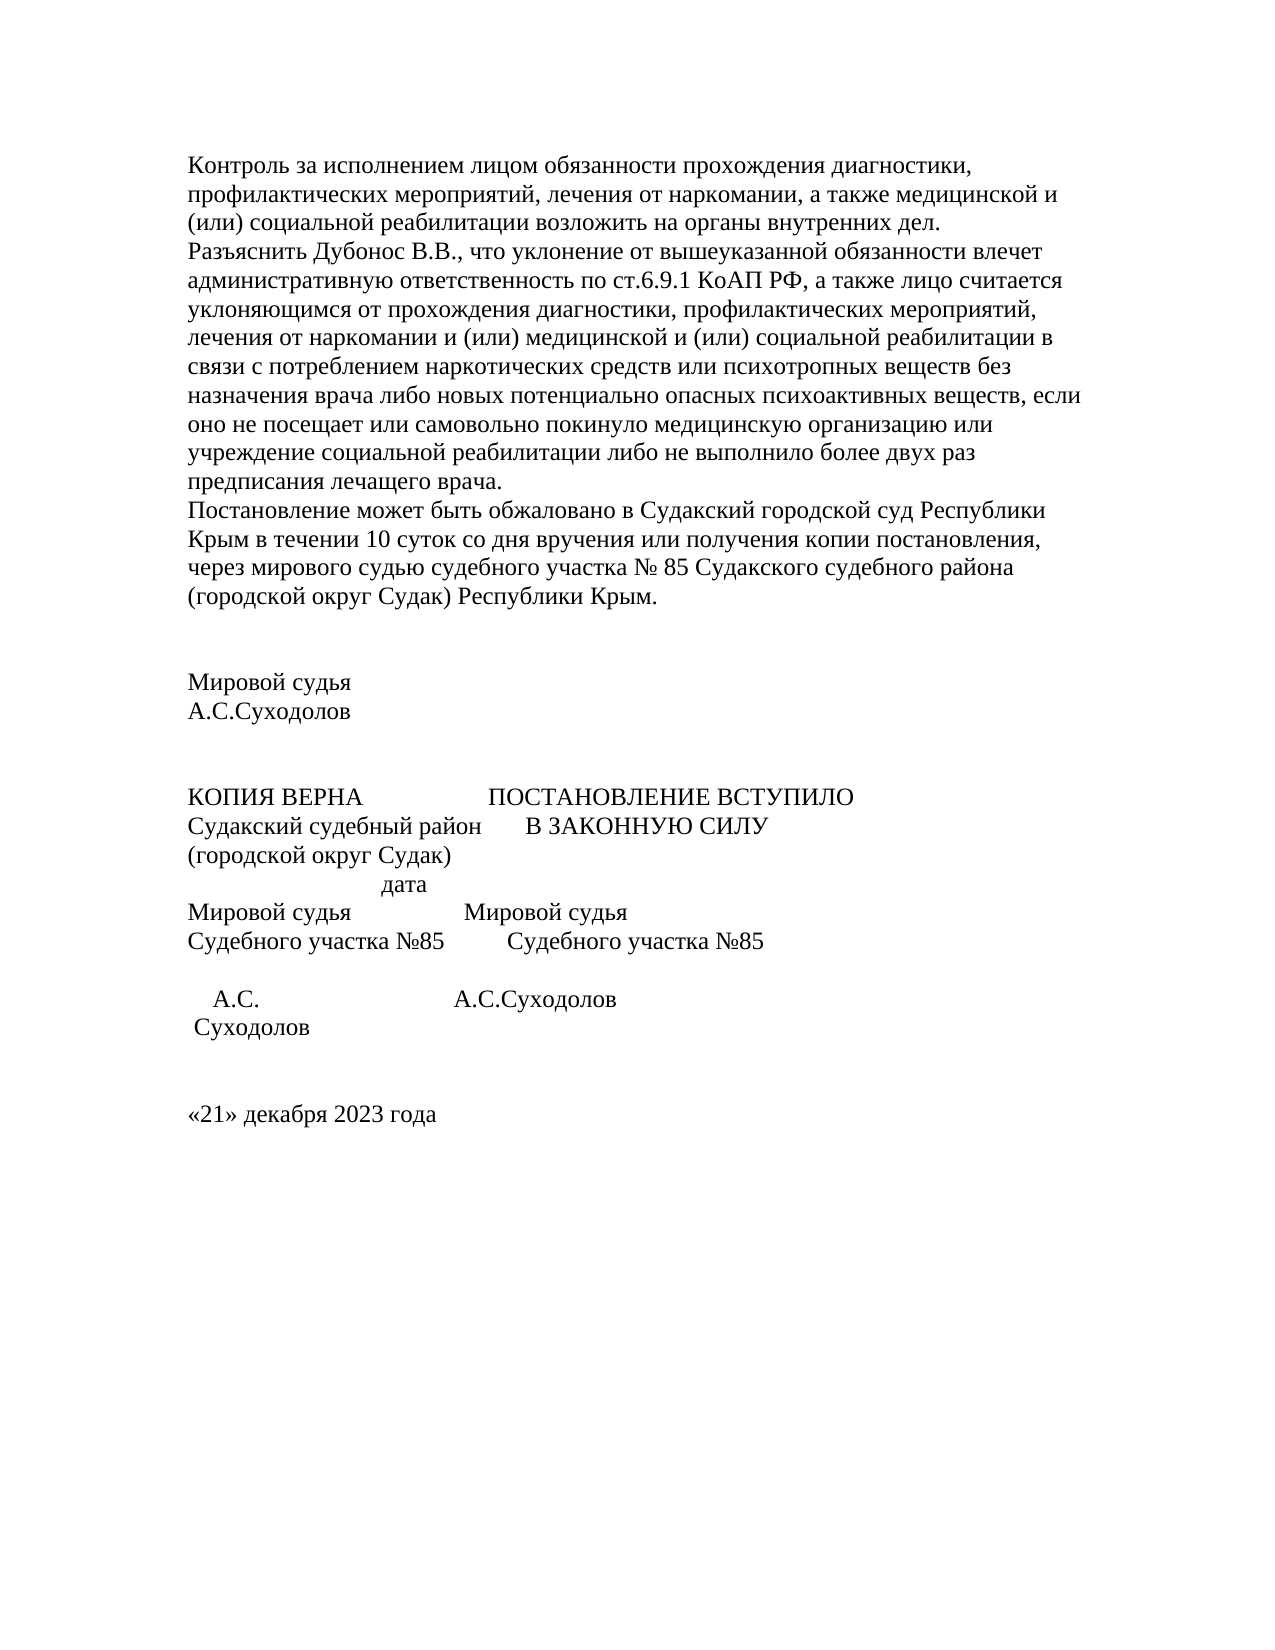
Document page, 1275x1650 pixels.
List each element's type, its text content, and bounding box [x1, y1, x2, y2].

text Контроль за исполнением лицом обязанности прохождения диагностики, профилактических мероприятий, лечения от наркомании, а также медицинской и (или) социальной реабилитации возложить на органы внутренних дел. [187, 150, 1087, 236]
text «21» декабря 2023 года [187, 1099, 1087, 1127]
text (городской округ Судак) [187, 840, 1087, 869]
text Разъяснить Дубонос В.В., что уклонение от вышеуказанной обязанности влечет административную ответственность по ст.6.9.1 КоАП РФ, а также лицо считается уклоняющимся от прохождения диагностики, профилактических мероприятий, лечения от наркомании и (или) медицинской и (или) социальной реабилитации в связи с потреблением наркотических средств или психотропных веществ без назначения врача либо новых потенциально опасных психоактивных веществ, если оно не посещает или самовольно покинуло медицинскую организацию или учреждение социальной реабилитации либо не выполнило более двух раз предписания лечащего врача. [187, 236, 1087, 495]
text Постановление может быть обжаловано в Судакский городской суд Республики Крым в течении 10 суток со дня вручения или получения копии постановления, через мирового судью судебного участка № 85 Судакского судебного района (городской округ Судак) Республики Крым. [187, 495, 1087, 610]
text Мировой судья Мировой судья [187, 897, 1087, 926]
text КОПИЯ ВЕРНА ПОСТАНОВЛЕНИЕ ВСТУПИЛО [187, 782, 1087, 811]
text дата [187, 869, 1087, 897]
text Мировой судья А.С.Суходолов [187, 667, 1087, 725]
text Судебного участка №85 Судебного участка №85 [187, 926, 1087, 955]
text А.С. А.С.Суходолов [187, 984, 1087, 1012]
text Суходолов [187, 1012, 1087, 1041]
text Судакский судебный район В ЗАКОННУЮ СИЛУ [187, 811, 1087, 840]
